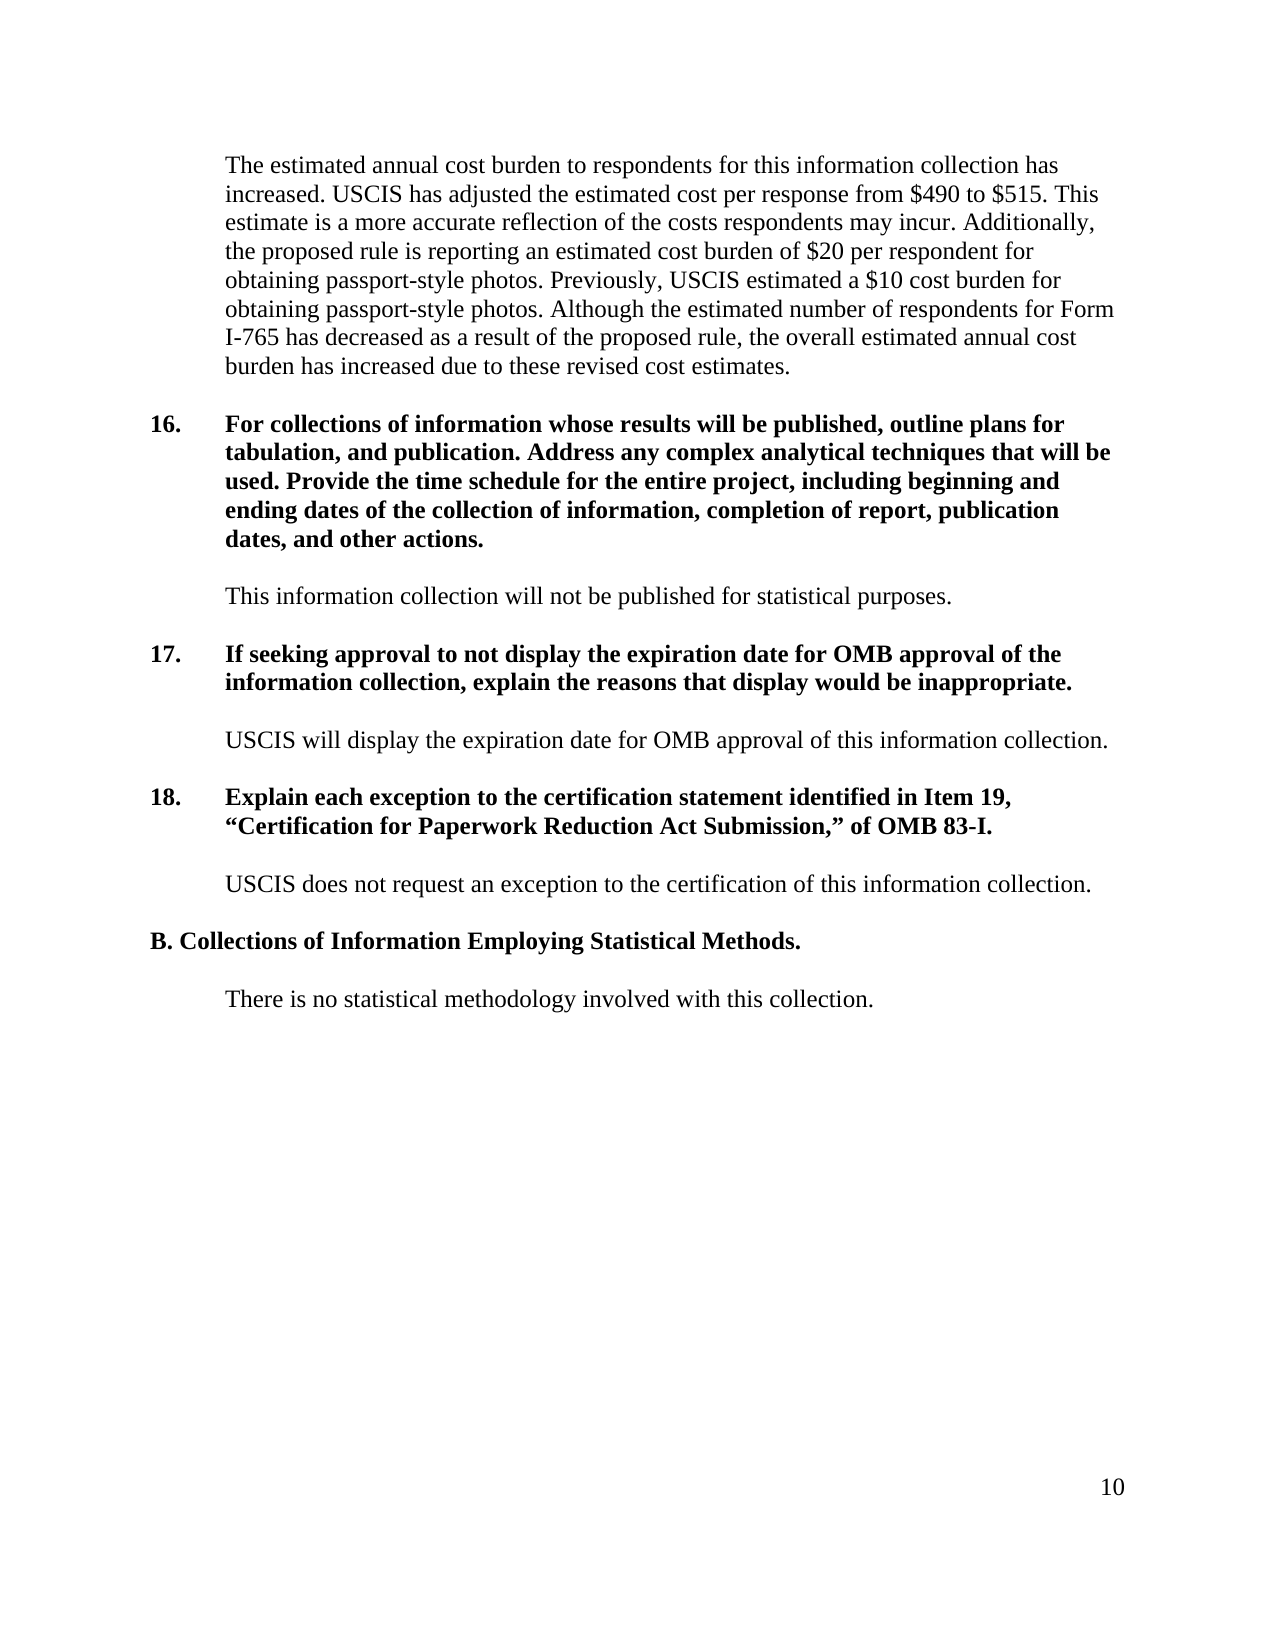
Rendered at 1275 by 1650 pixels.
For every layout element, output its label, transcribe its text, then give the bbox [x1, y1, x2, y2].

text This information collection will not be published for statistical purposes. [225, 581, 1125, 610]
text There is no statistical methodology involved with this collection. [225, 984, 1125, 1012]
text USCIS does not request an exception to the certification of this information collection. [225, 869, 1125, 897]
text 17. If seeking approval to not display the expiration date for OMB approval of the information collection, explain the reasons that display would be inappropriate. [150, 639, 1125, 696]
text B. Collections of Information Employing Statistical Methods. [150, 926, 1125, 955]
text USCIS will display the expiration date for OMB approval of this information collection. [225, 725, 1125, 754]
list Explain each exception to the certification statement identified in Item 19, “Certification for Paperwork Reduction Act Submission,” of OMB 83-I. [150, 782, 1125, 840]
text The estimated annual cost burden to respondents for this information collection has increased. USCIS has adjusted the estimated cost per response from $490 to $515. This estimate is a more accurate reflection of the costs respondents may incur. Additionally, the proposed rule is reporting an estimated cost burden of $20 per respondent for obtaining passport-style photos. Previously, USCIS estimated a $10 cost burden for obtaining passport-style photos. Although the estimated number of respondents for Form I-765 has decreased as a result of the proposed rule, the overall estimated annual cost burden has increased due to these revised cost estimates. [225, 150, 1125, 380]
text 16. For collections of information whose results will be published, outline plans for tabulation, and publication. Address any complex analytical techniques that will be used. Provide the time schedule for the entire project, including beginning and ending dates of the collection of information, completion of report, publication dates, and other actions. [150, 409, 1125, 552]
